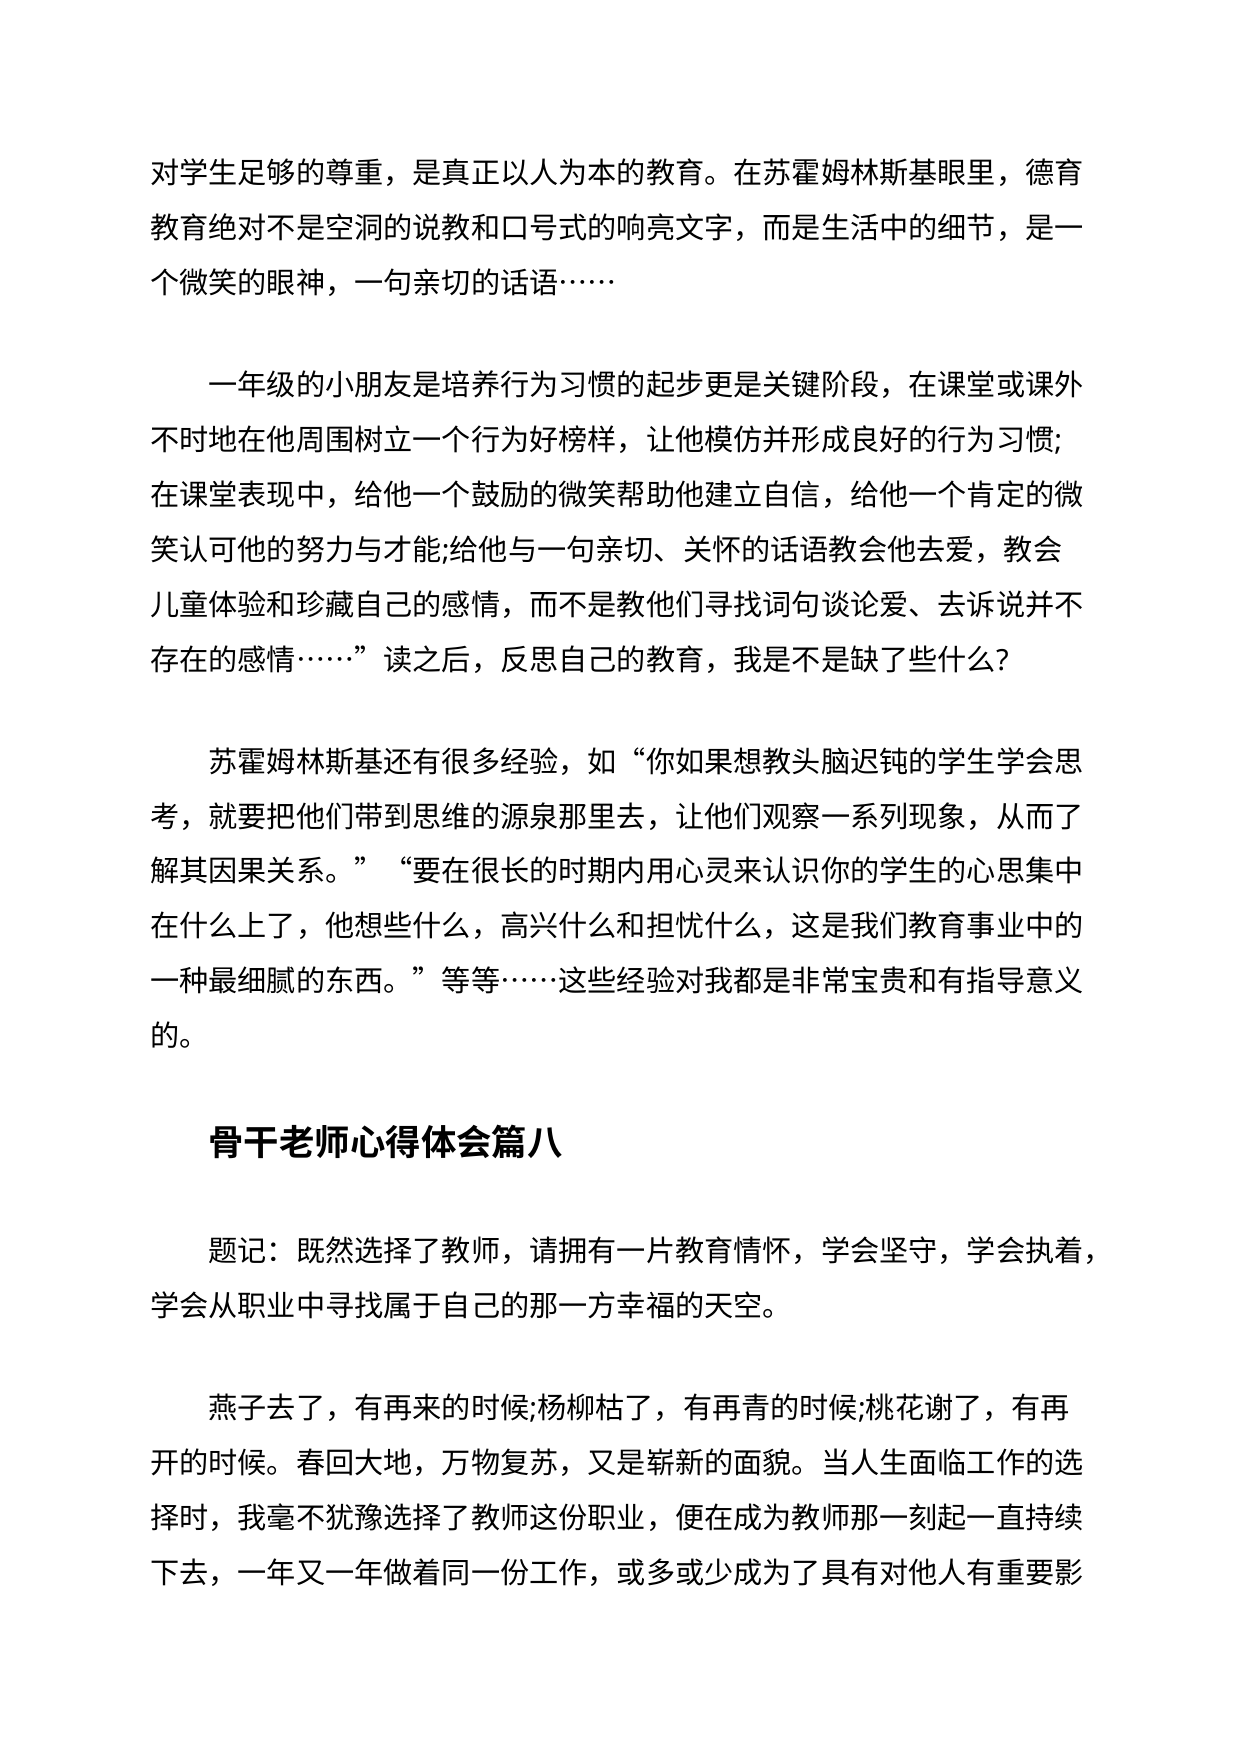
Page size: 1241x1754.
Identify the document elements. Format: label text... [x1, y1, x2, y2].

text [150, 150, 1090, 302]
text 苏霍姆林斯基还有很多经验，如“你如果想教头脑迟钝的学生学会思考，就要把他们带到思维的源泉那里去，让他们观察一系列现象，从而了解其因果关系。”“要在很长的时期内用心灵来认识你的学生的心思集中在什么上了，他想些什么，高兴什么和担忧什么，这是我们教育事业中的一种最细腻的东西。”等等……这些经验对我都是非常宝贵和有指导意义的。 [150, 738, 1090, 1055]
text 题记：既然选择了教师，请拥有一片教育情怀，学会坚守，学会执着，学会从职业中寻找属于自己的那一方幸福的天空。 [150, 1228, 1090, 1325]
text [150, 1384, 1090, 1592]
text 骨干老师心得体会篇八 [150, 1114, 1090, 1166]
text 一年级的小朋友是培养行为习惯的起步更是关键阶段，在课堂或课外不时地在他周围树立一个行为好榜样，让他模仿并形成良好的行为习惯;在课堂表现中，给他一个鼓励的微笑帮助他建立自信，给他一个肯定的微笑认可他的努力与才能;给他与一句亲切、关怀的话语教会他去爱，教会儿童体验和珍藏自己的感情，而不是教他们寻找词句谈论爱、去诉说并不存在的感情……”读之后，反思自己的教育，我是不是缺了些什么? [150, 362, 1090, 679]
